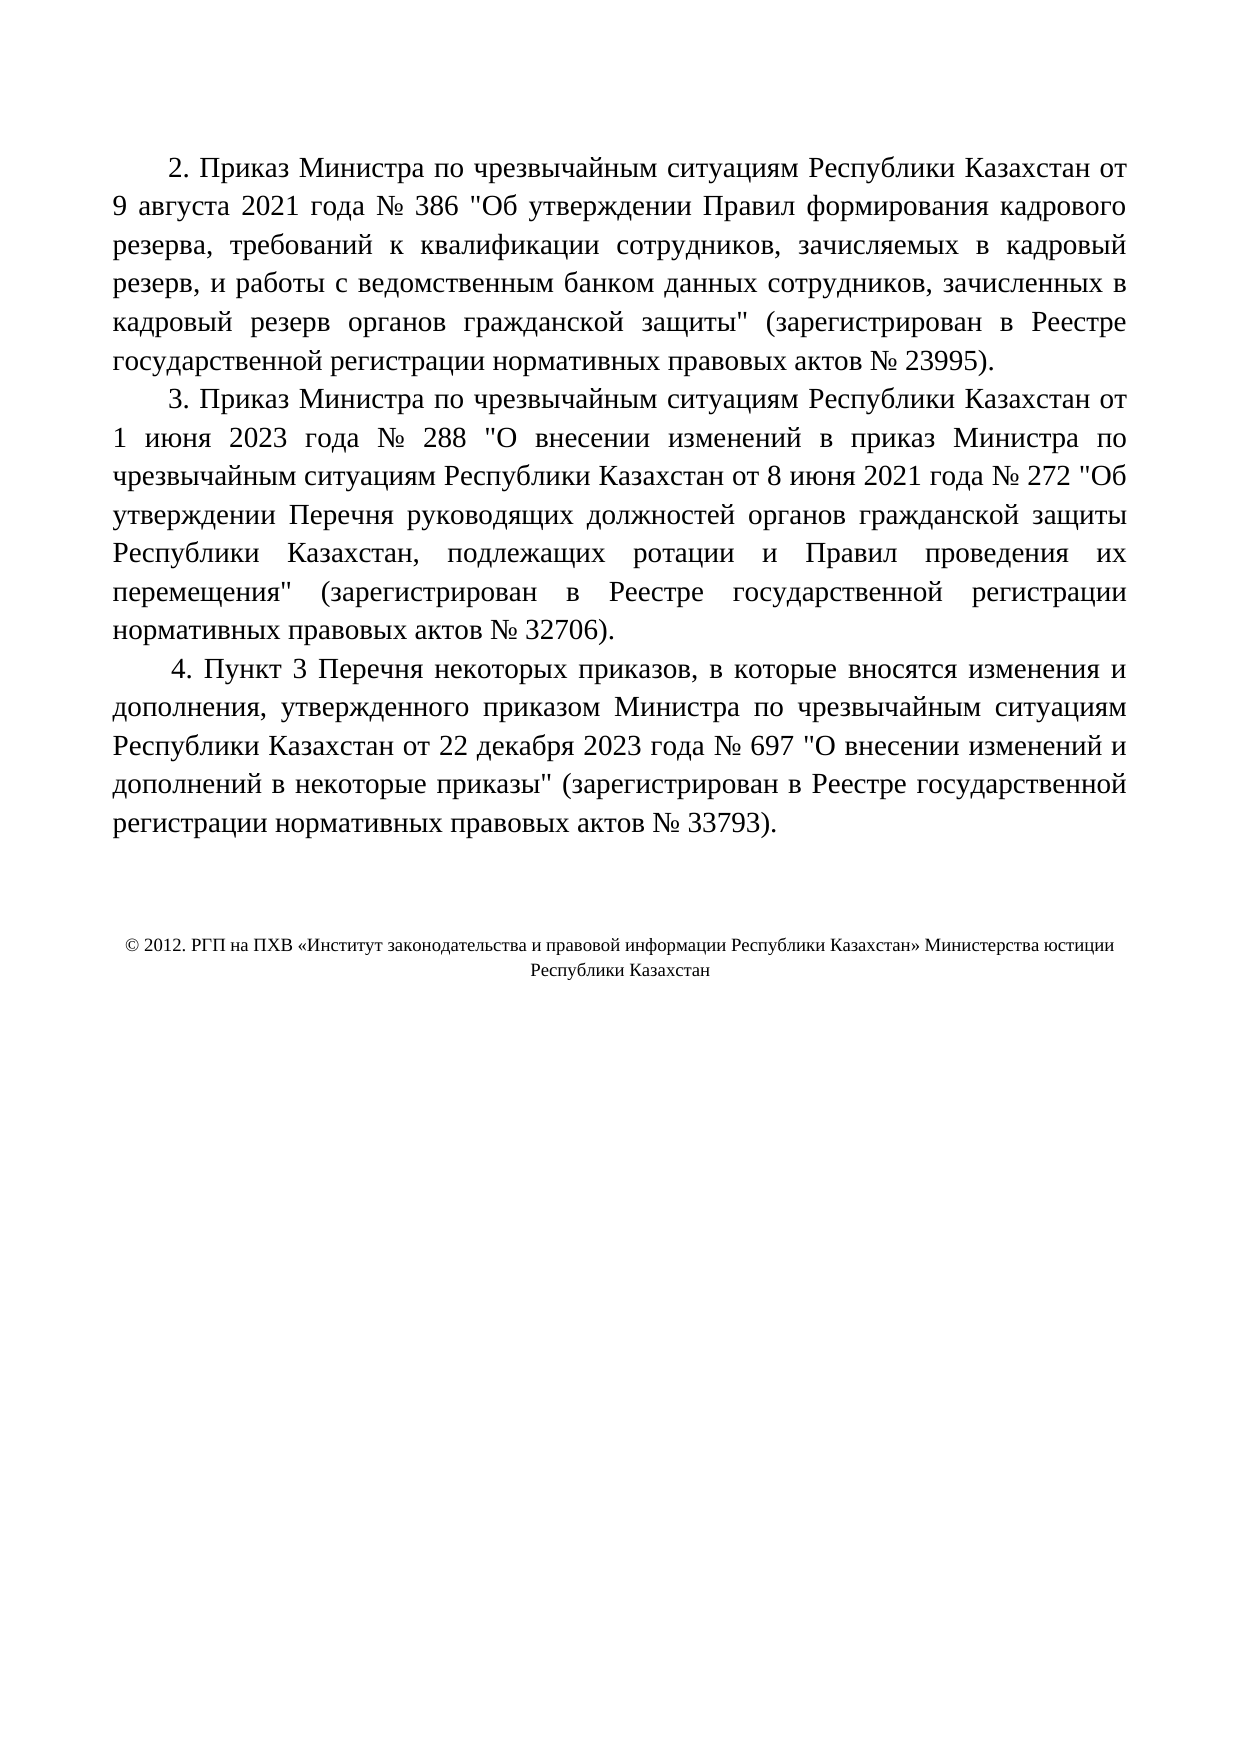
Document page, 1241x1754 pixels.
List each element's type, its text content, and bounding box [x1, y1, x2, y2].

text © 2012. РГП на ПХВ «Институт законодательства и правовой информации Республики Казахстан» Министерства юстиции Республики Казахстан [112, 934, 1128, 981]
text 3. Приказ Министра по чрезвычайным ситуациям Республики Казахстан от 1 июня 2023 года № 288 "О внесении изменений в приказ Министра по чрезвычайным ситуациям Республики Казахстан от 8 июня 2021 года № 272 "Об утверждении Перечня руководящих должностей органов гражданской защиты Республики Казахстан, подлежащих ротации и Правил проведения их перемещения" (зарегистрирован в Реестре государственной регистрации нормативных правовых актов № 32706). [112, 381, 1128, 646]
text 4. Пункт 3 Перечня некоторых приказов, в которые вносятся изменения и дополнения, утвержденного приказом Министра по чрезвычайным ситуациям Республики Казахстан от 22 декабря 2023 года № 697 "О внесении изменений и дополнений в некоторые приказы" (зарегистрирован в Реестре государственной регистрации нормативных правовых актов № 33793). [112, 651, 1128, 839]
text 2. Приказ Министра по чрезвычайным ситуациям Республики Казахстан от 9 августа 2021 года № 386 "Об утверждении Правил формирования кадрового резерва, требований к квалификации сотрудников, зачисляемых в кадровый резерв, и работы с ведомственным банком данных сотрудников, зачисленных в кадровый резерв органов гражданской защиты" (зарегистрирован в Реестре государственной регистрации нормативных правовых актов № 23995). [112, 150, 1128, 376]
